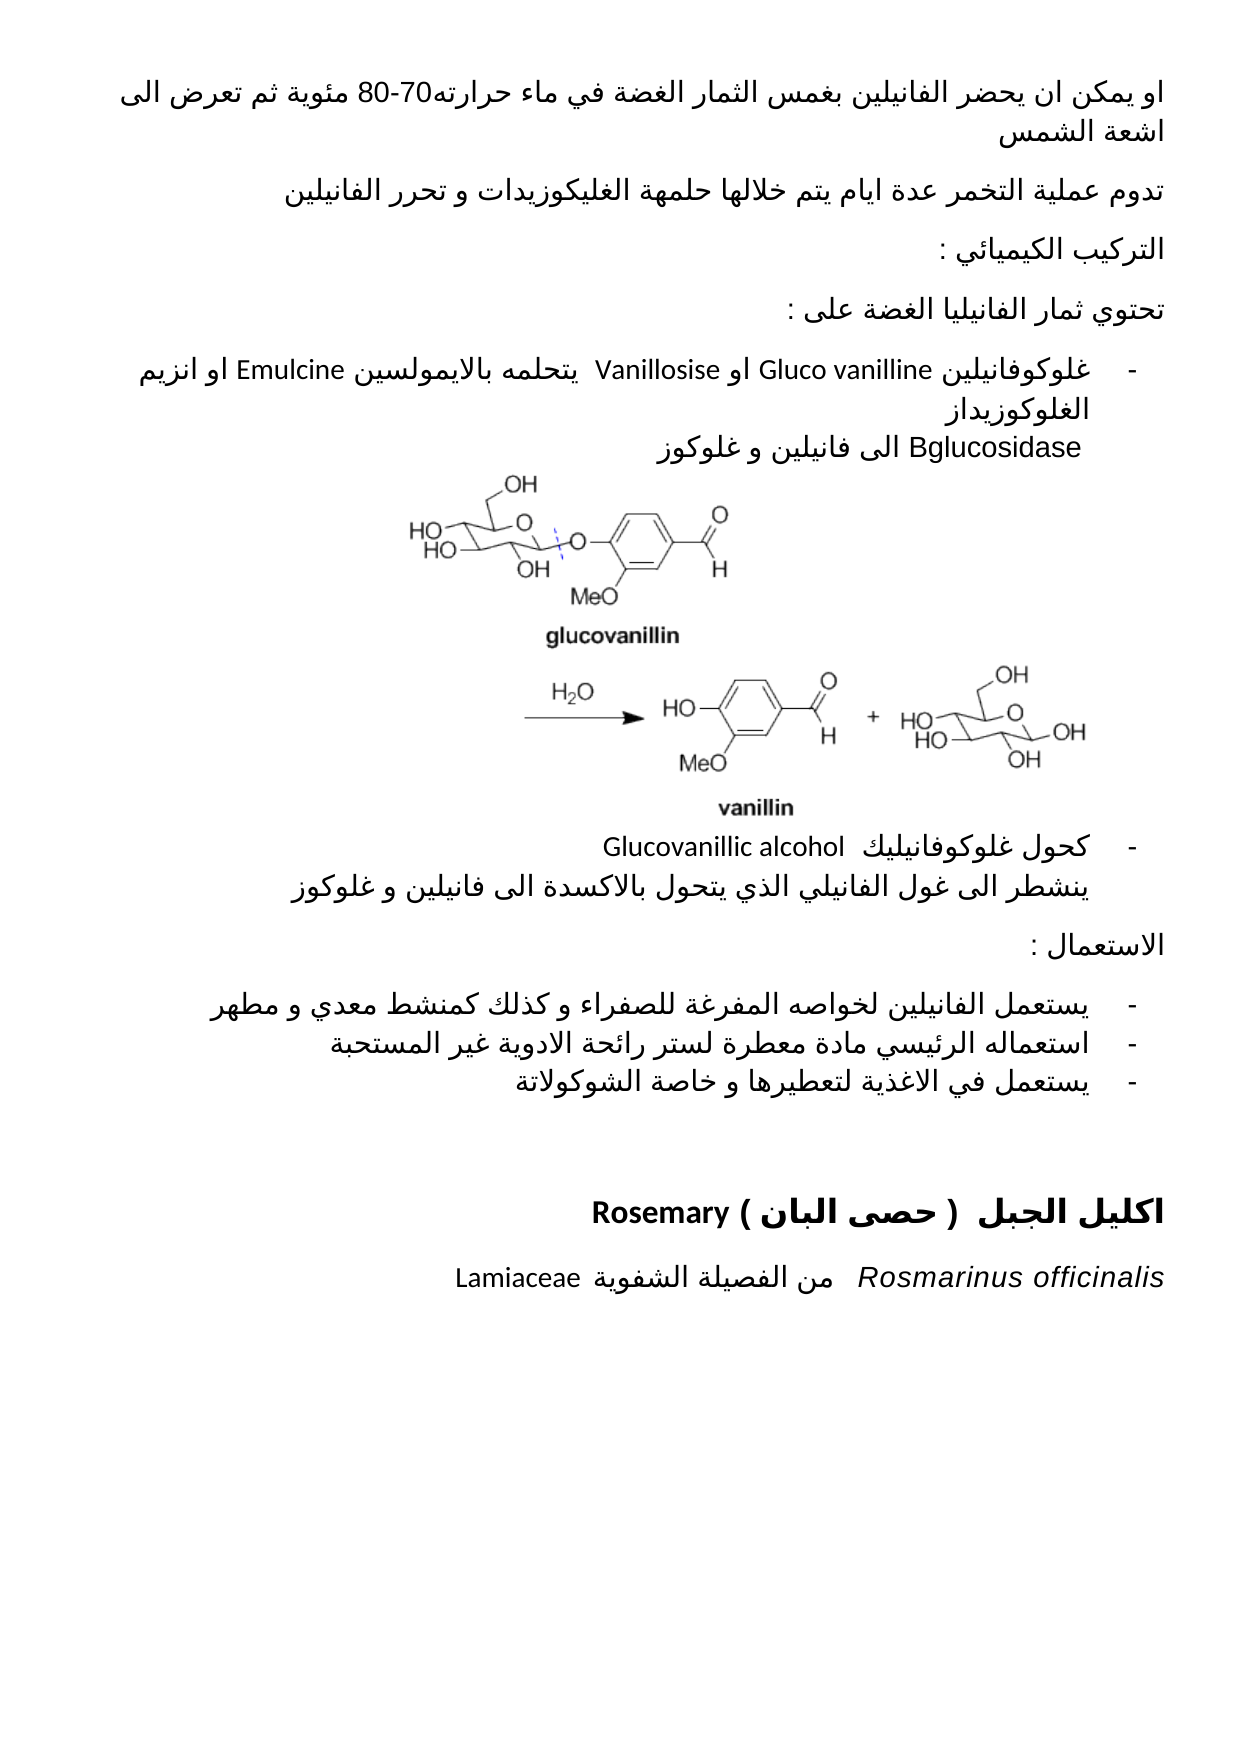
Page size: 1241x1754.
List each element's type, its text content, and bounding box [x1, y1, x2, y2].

list غلوكوفانيلين Gluco vanilline او Vanillosise يتحلمه بالايمولسين Emulcine او انزيم الغلوكوزيداز [75, 351, 1128, 425]
list يستعمل الفانيلين لخواصه المفرغة للصفراء و كذلك كمنشط معدي و مطهر [75, 987, 1128, 1021]
list ينشطر الى غول الفانيلي الذي يتحول بالاكسدة الى فانيلين و غلوكوز [75, 868, 1090, 902]
list استعماله الرئيسي مادة معطرة لستر رائحة الادوية غير المستحبة [75, 1026, 1128, 1059]
text الاستعمال : [75, 928, 1165, 961]
text او يمكن ان يحضر الفانيلين بغمس الثمار الغضة في ماء حرارته70-80 مئوية ثم تعرض الى اشعة الشمس [75, 75, 1165, 147]
picture [404, 468, 1090, 824]
text التركيب الكيميائي : [75, 232, 1165, 266]
text Rosmarinus officinalis من الفصيلة الشفوية Lamiaceae [75, 1259, 1165, 1294]
text تحتوي ثمار الفانيليا الغضة على : [75, 292, 1165, 325]
text اكليل الجبل ( حصى البان ) Rosemary [75, 1191, 1165, 1232]
text تدوم عملية التخمر عدة ايام يتم خلالها حلمهة الغليكوزيدات و تحرر الفانيلين [75, 173, 1165, 206]
list Βglucosidase الى فانيلين و غلوكوز [75, 430, 1090, 464]
list كحول غلوكوفانيليك Glucovanillic alcohol [75, 828, 1128, 863]
list يستعمل في الاغذية لتعطيرها و خاصة الشوكولاتة [75, 1064, 1128, 1098]
